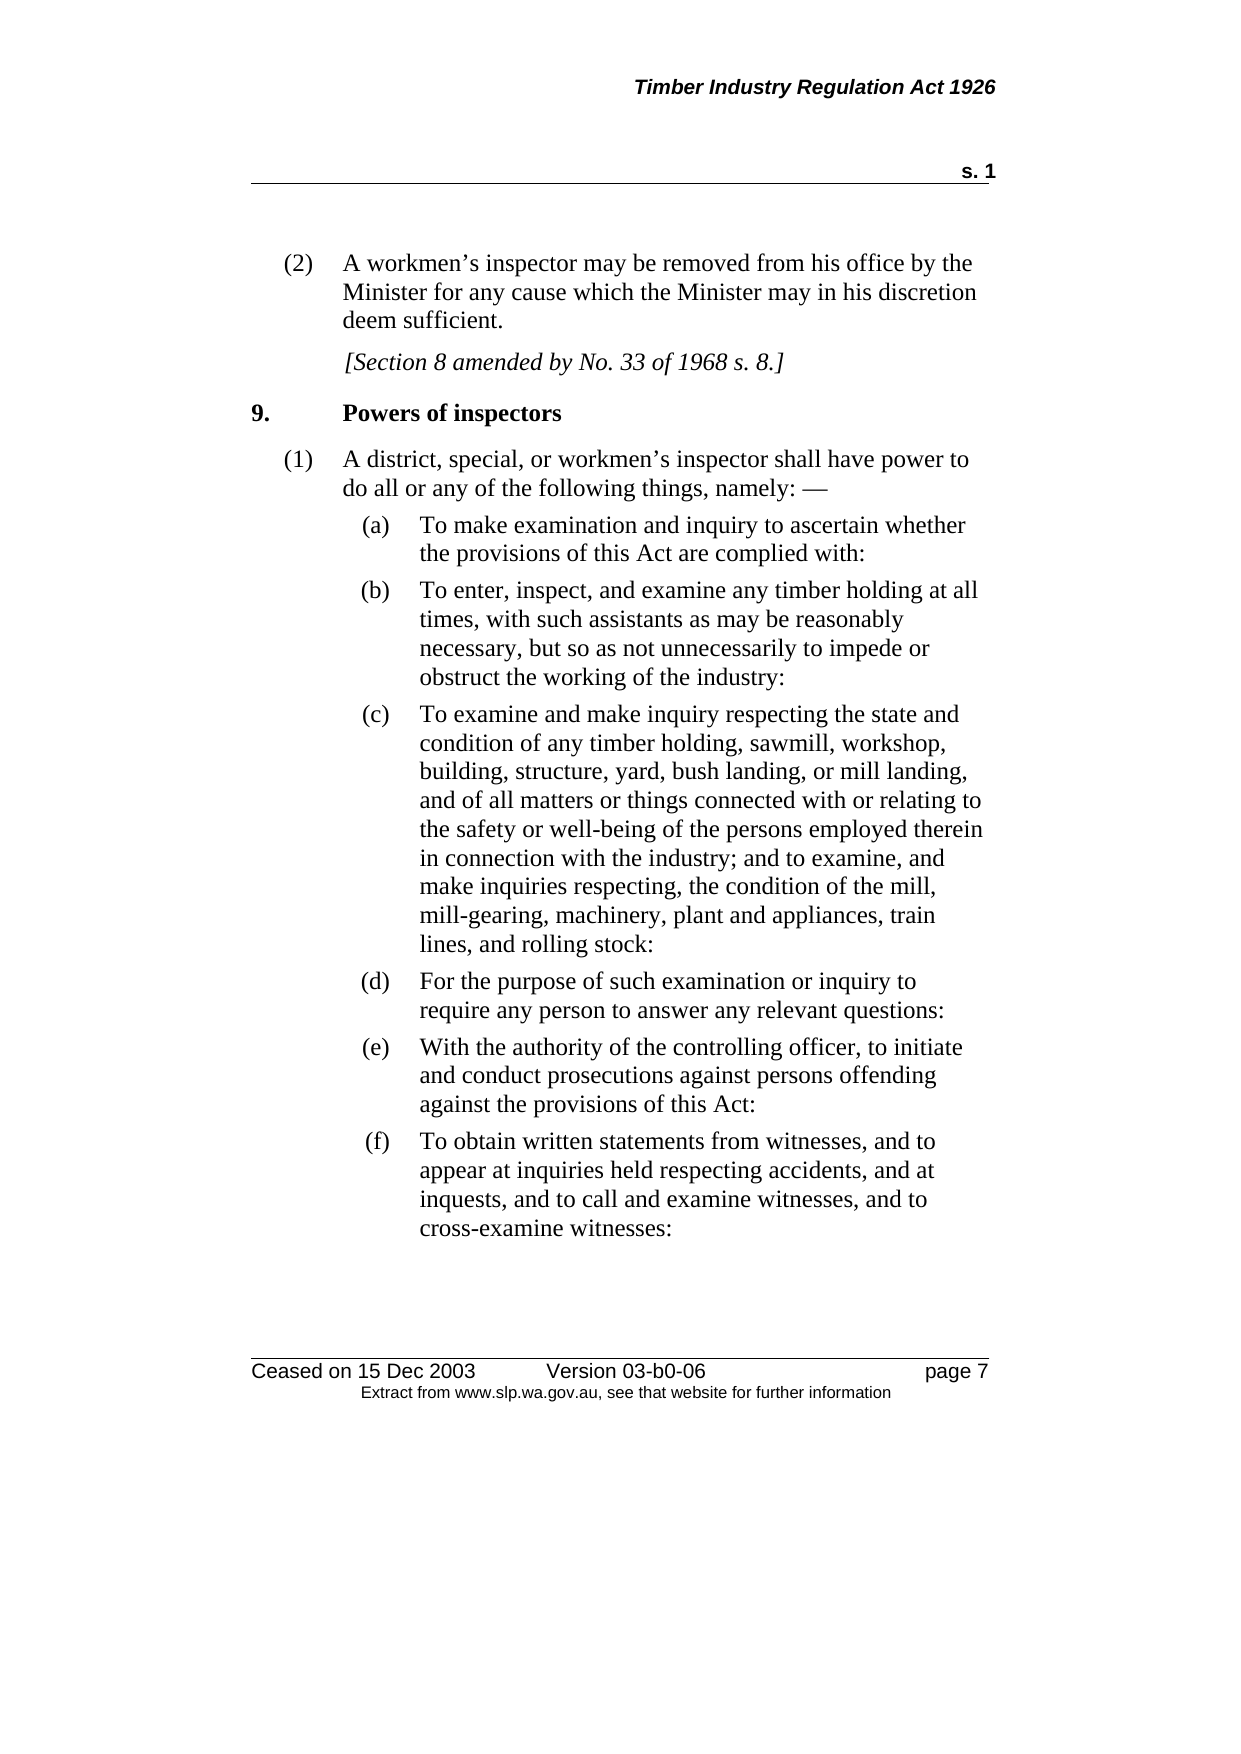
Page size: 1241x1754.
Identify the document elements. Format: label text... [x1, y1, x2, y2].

text (d) For the purpose of such examination or inquiry to require any person to answer any relevant questions: [251, 966, 989, 1023]
text (b) To enter, inspect, and examine any timber holding at all times, with such assistants as may be reasonably necessary, but so as not unnecessarily to impede or obstruct the working of the industry: [251, 576, 989, 691]
text (2) A workmen’s inspector may be removed from his office by the Minister for any cause which the Minister may in his discretion deem sufficient. [251, 248, 989, 334]
text (e) With the authority of the controlling officer, to initiate and conduct prosecutions against persons offending against the provisions of this Act: [251, 1032, 989, 1118]
text (f) To obtain written statements from witnesses, and to appear at inquiries held respecting accidents, and at inquests, and to call and examine witnesses, and to cross-examine witnesses: [251, 1126, 989, 1241]
text (c) To examine and make inquiry respecting the state and condition of any timber holding, sawmill, workshop, building, structure, yard, bush landing, or mill landing, and of all matters or things connected with or relating to the safety or well-being of the persons employed therein in connection with the industry; and to examine, and make inquiries respecting, the condition of the mill, mill-gearing, machinery, plant and appliances, train lines, and rolling stock: [251, 699, 989, 958]
text (a) To make examination and inquiry to ascertain whether the provisions of this Act are complied with: [251, 510, 989, 567]
text [Section 8 amended by No. 33 of 1968 s. 8.] [251, 347, 989, 376]
text (1) A district, special, or workmen’s inspector shall have power to do all or any of the following things, namely: — [251, 444, 989, 501]
subtitle 9. Powers of inspectors [251, 398, 989, 427]
